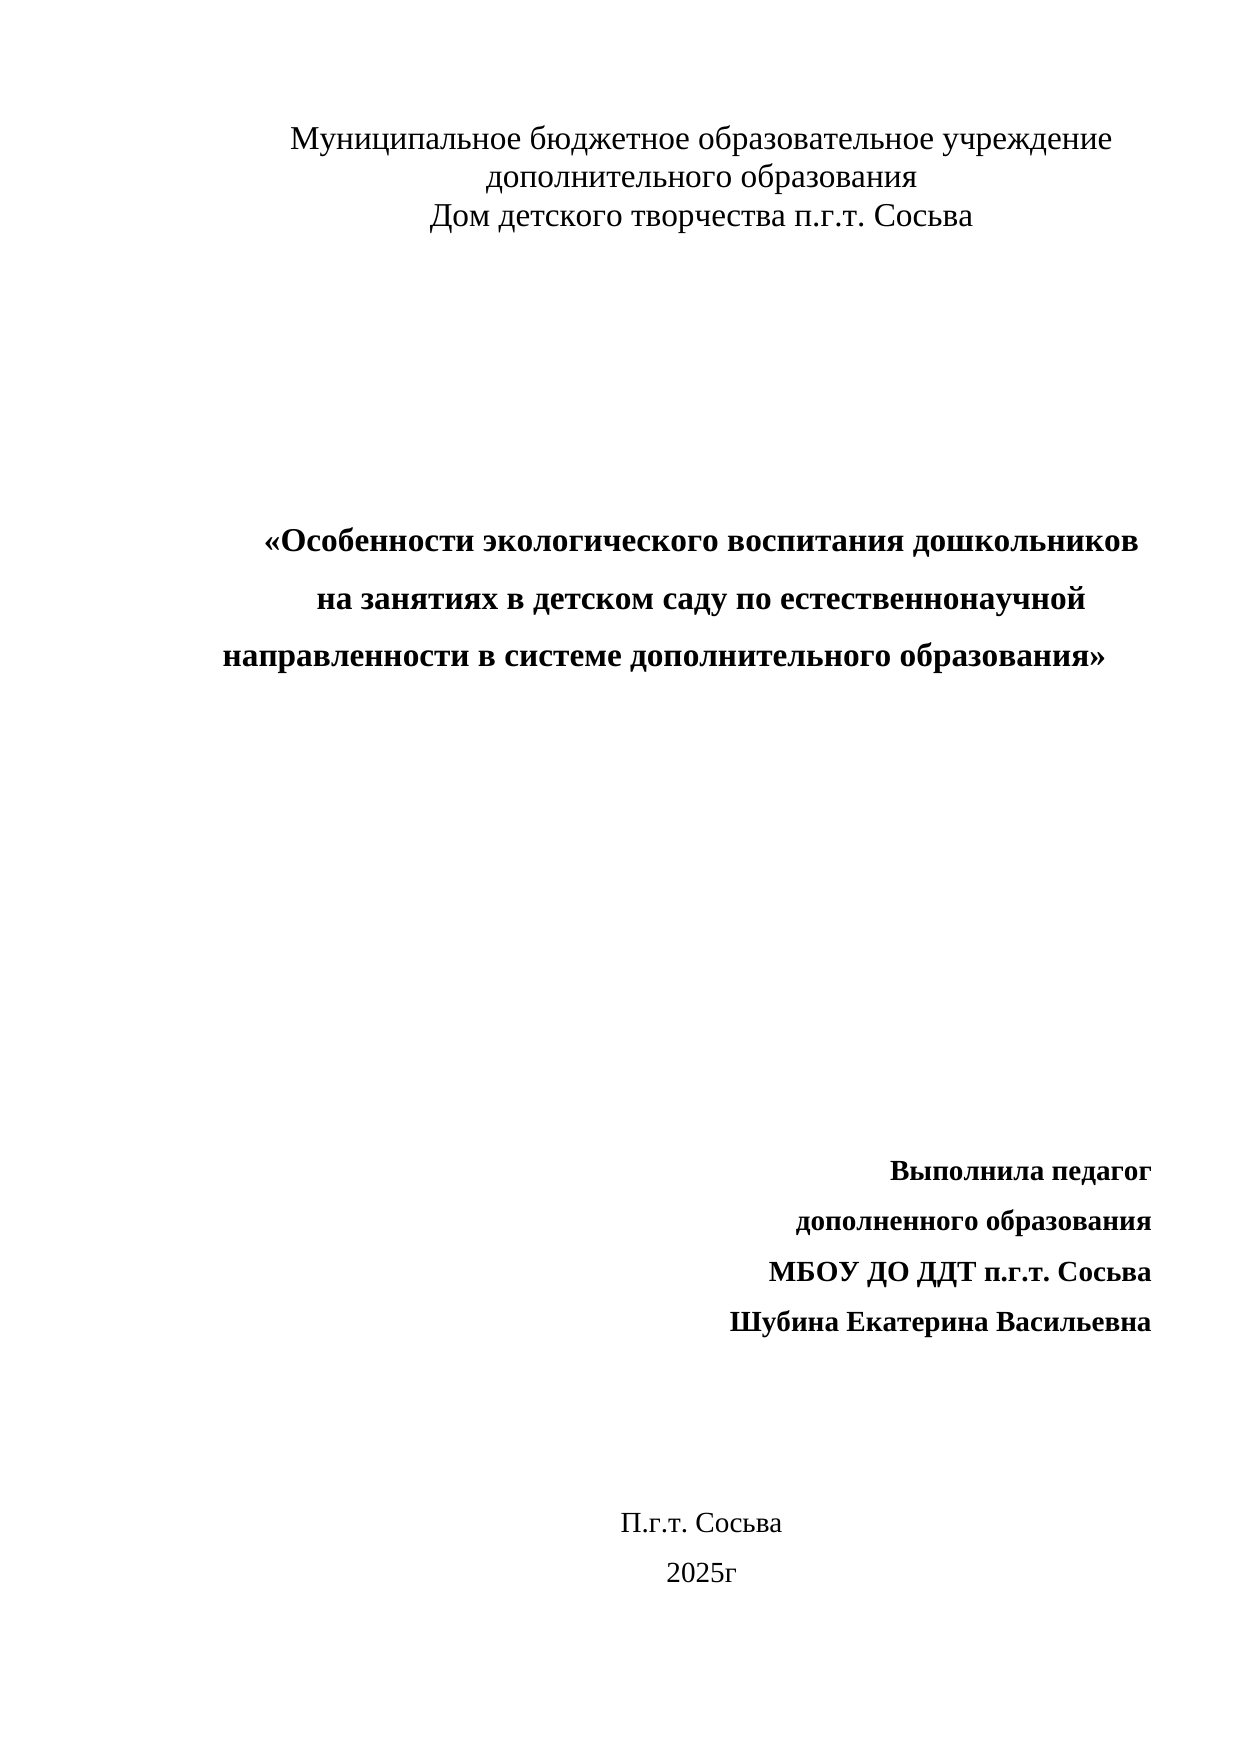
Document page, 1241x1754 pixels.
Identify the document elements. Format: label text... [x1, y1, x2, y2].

text Выполнила педагог [177, 1153, 1152, 1187]
text дополненного образования [177, 1203, 1152, 1237]
text МБОУ ДО ДДТ п.г.т. Сосьва [177, 1254, 1152, 1287]
text Муниципальное бюджетное образовательное учреждение [177, 118, 1152, 156]
text 2025г [251, 1556, 1152, 1589]
text Дом детского творчества п.г.т. Сосьва [177, 195, 1152, 233]
text «Особенности экологического воспитания дошкольников [177, 521, 1152, 559]
text Шубина Екатерина Васильевна [177, 1304, 1152, 1338]
text на занятиях в детском саду по естественнонаучной направленности в системе дополнительного образования» [177, 578, 1152, 674]
text дополнительного образования [177, 156, 1152, 195]
text П.г.т. Сосьва [251, 1505, 1152, 1539]
